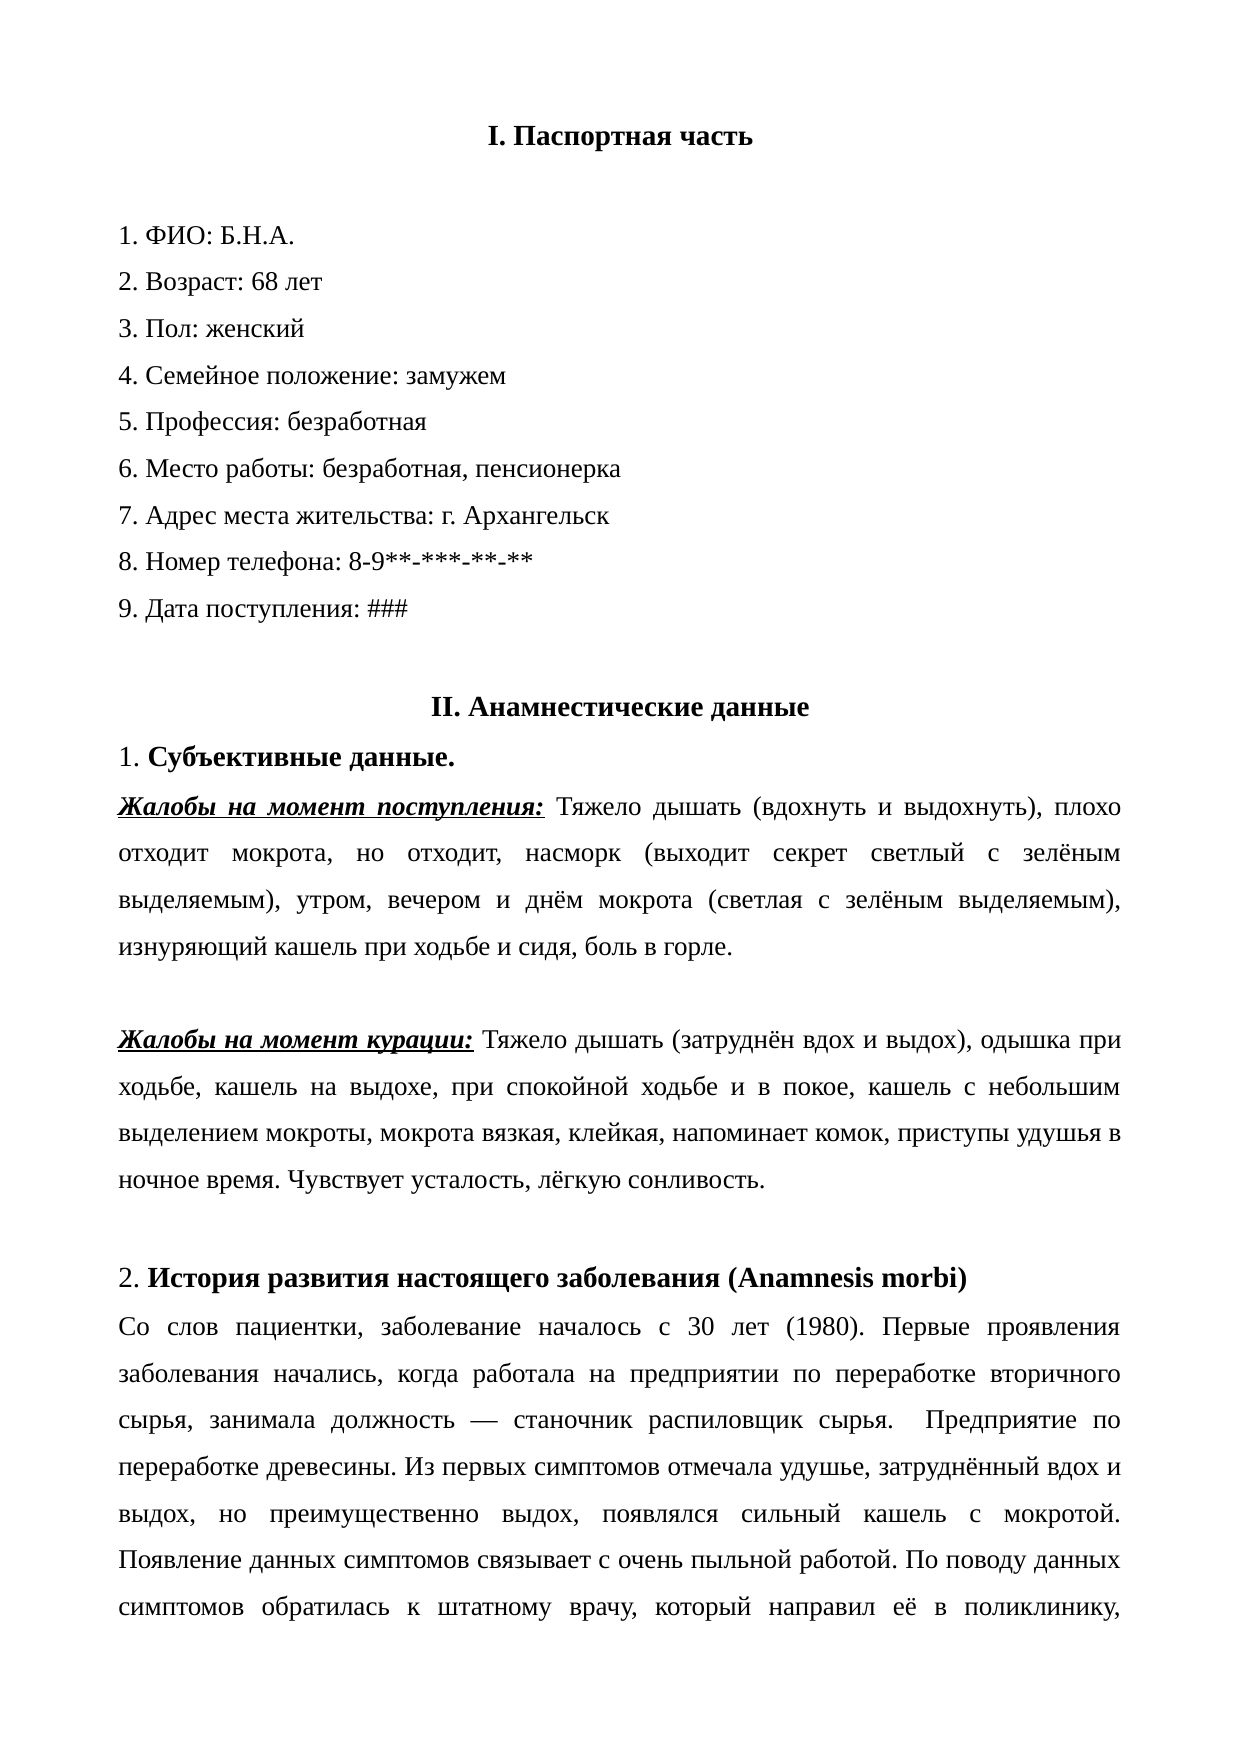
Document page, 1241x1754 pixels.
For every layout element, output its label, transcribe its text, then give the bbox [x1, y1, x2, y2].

text 8. Номер телефона: 8-9**-***-**-** [118, 545, 1122, 577]
text 3. Пол: женский [118, 312, 1122, 343]
text 4. Семейное положение: замужем [118, 359, 1122, 390]
text II. Анамнестические данные [118, 689, 1122, 723]
text 1. ФИО: Б.Н.А. [118, 219, 1122, 250]
text Жалобы на момент поступления: Тяжело дышать (вдохнуть и выдохнуть), плохо отходит мокрота, но отходит, насморк (выходит секрет светлый с зелёным выделяемым), утром, вечером и днём мокрота (светлая с зелёным выделяемым), изнуряющий кашель при ходьбе и сидя, боль в горле. [118, 790, 1122, 961]
text 1. Субъективные данные. [118, 739, 1122, 773]
text 9. Дата поступления: ### [118, 592, 1122, 623]
text 2. История развития настоящего заболевания (Anamnesis morbi) [118, 1260, 1122, 1293]
text 7. Адрес места жительства: г. Архангельск [118, 499, 1122, 530]
text Жалобы на момент курации: Тяжело дышать (затруднён вдох и выдох), одышка при ходьбе, кашель на выдохе, при спокойной ходьбе и в покое, кашель с небольшим выделением мокроты, мокрота вязкая, клейкая, напоминает комок, приступы удушья в ночное время. Чувствует усталость, лёгкую сонливость. [118, 1023, 1122, 1194]
text 5. Профессия: безработная [118, 405, 1122, 437]
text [118, 1310, 1122, 1621]
text I. Паспортная часть [118, 118, 1122, 152]
text 2. Возраст: 68 лет [118, 265, 1122, 297]
text 6. Место работы: безработная, пенсионерка [118, 452, 1122, 483]
